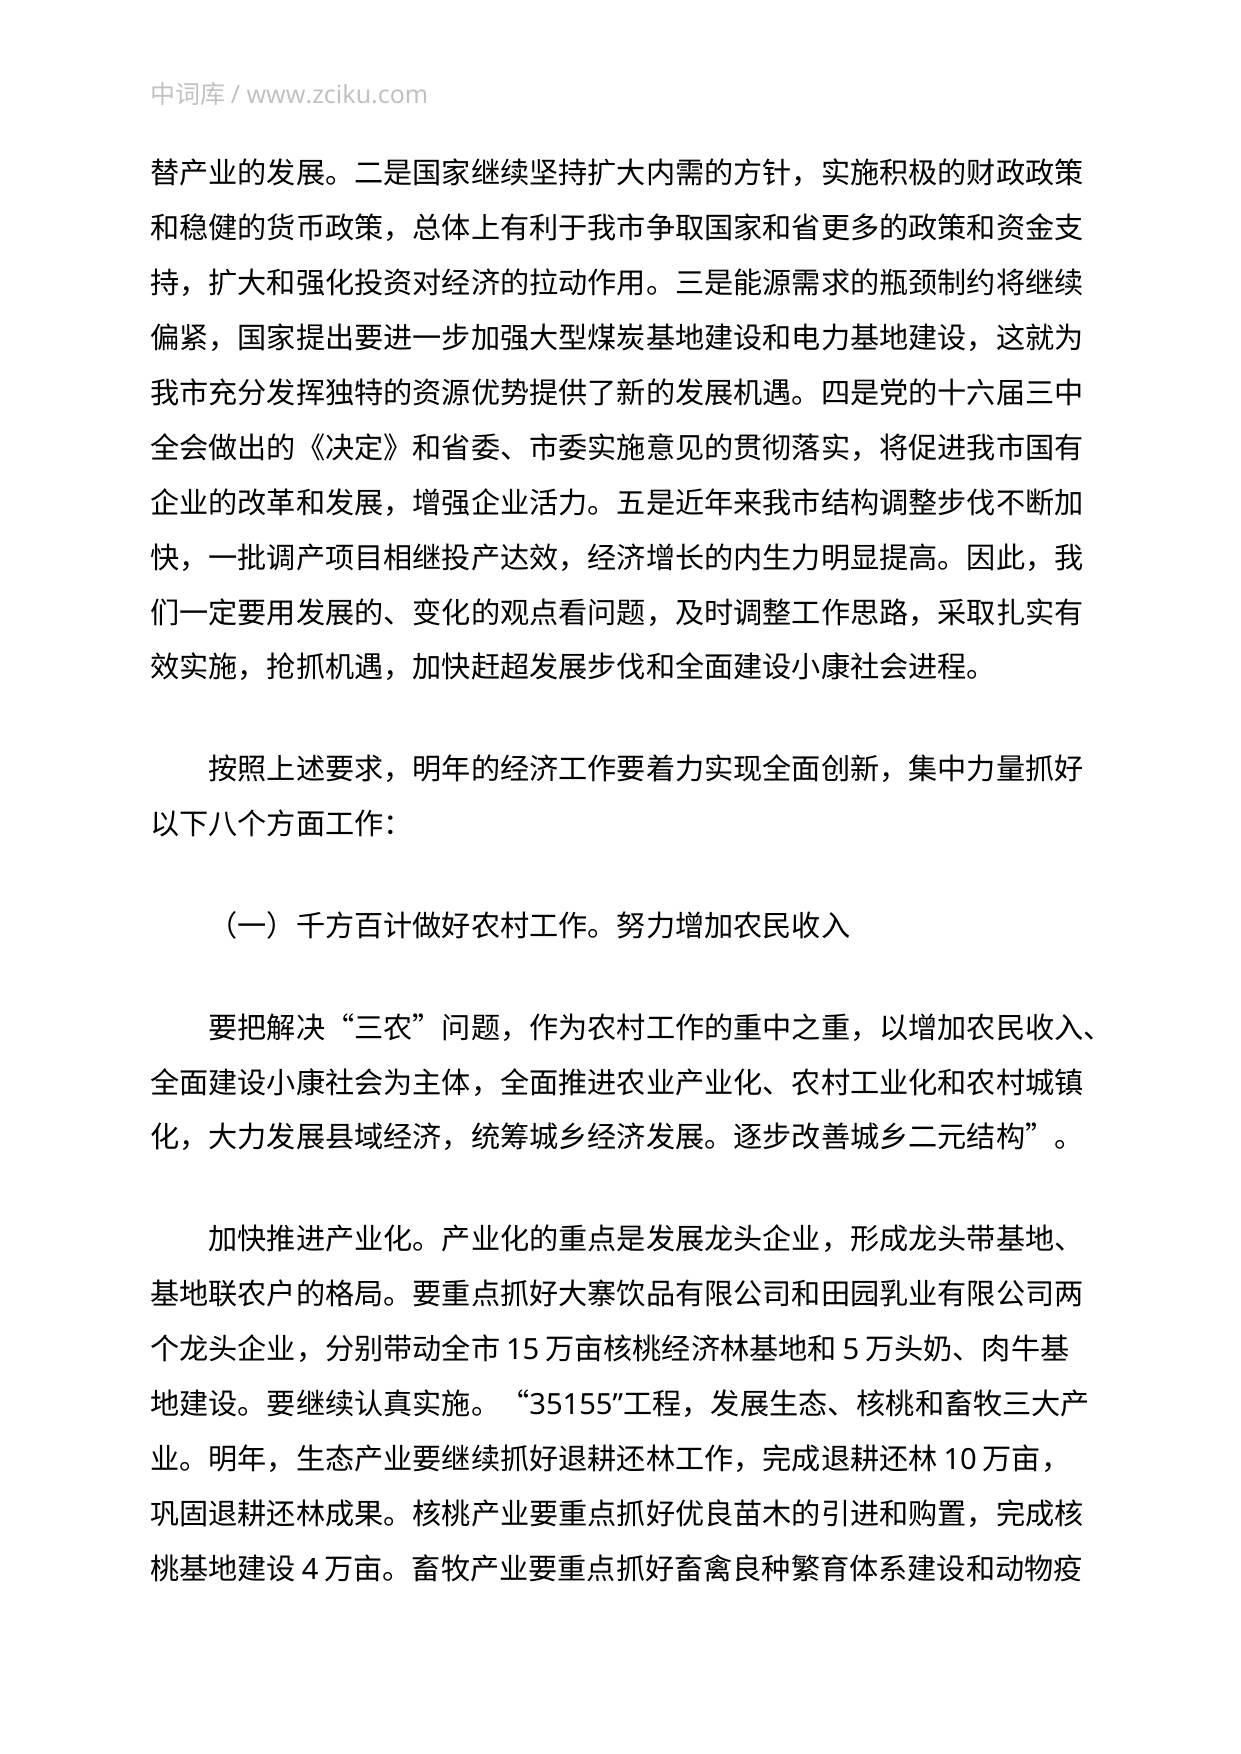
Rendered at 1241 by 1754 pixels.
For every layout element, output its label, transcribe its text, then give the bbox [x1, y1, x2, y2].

text 按照上述要求，明年的经济工作要着力实现全面创新，集中力量抓好以下八个方面工作： [150, 746, 1090, 843]
text 要把解决“三农”问题，作为农村工作的重中之重，以增加农民收入、全面建设小康社会为主体，全面推进农业产业化、农村工业化和农村城镇化，大力发展县域经济，统筹城乡经济发展。逐步改善城乡二元结构”。 [150, 1004, 1090, 1156]
text （一）千方百计做好农村工作。努力增加农民收入 [150, 902, 1090, 945]
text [150, 1216, 1090, 1588]
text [150, 150, 1090, 686]
